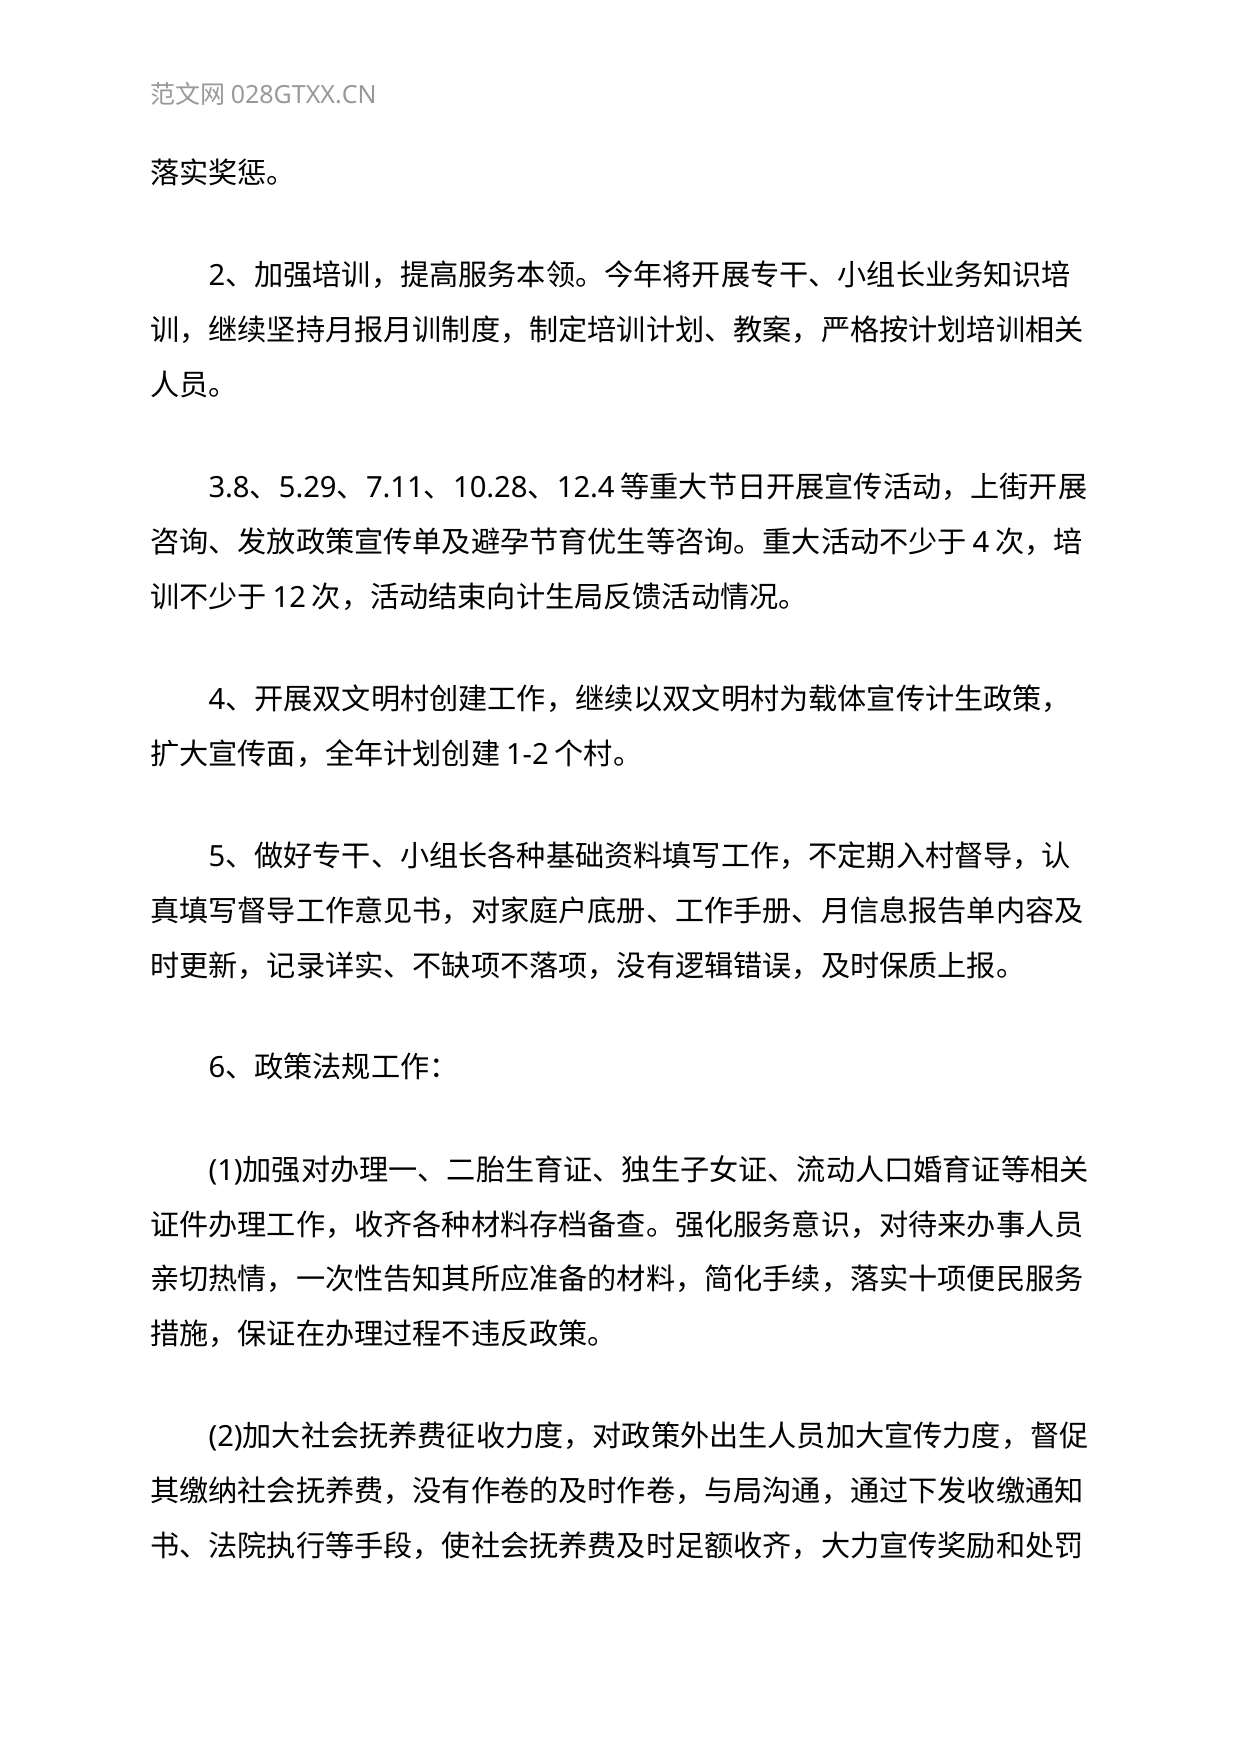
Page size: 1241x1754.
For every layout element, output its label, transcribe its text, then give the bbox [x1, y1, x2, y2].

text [150, 150, 1090, 192]
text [150, 1413, 1090, 1565]
text 4、开展双文明村创建工作，继续以双文明村为载体宣传计生政策，扩大宣传面，全年计划创建1-2个村。 [150, 675, 1090, 773]
text 2、加强培训，提高服务本领。今年将开展专干、小组长业务知识培训，继续坚持月报月训制度，制定培训计划、教案，严格按计划培训相关人员。 [150, 252, 1090, 404]
text 3.8、5.29、7.11、10.28、12.4等重大节日开展宣传活动，上街开展咨询、发放政策宣传单及避孕节育优生等咨询。重大活动不少于4次，培训不少于12次，活动结束向计生局反馈活动情况。 [150, 463, 1090, 616]
text 5、做好专干、小组长各种基础资料填写工作，不定期入村督导，认真填写督导工作意见书，对家庭户底册、工作手册、月信息报告单内容及时更新，记录详实、不缺项不落项，没有逻辑错误，及时保质上报。 [150, 832, 1090, 984]
text (1)加强对办理一、二胎生育证、独生子女证、流动人口婚育证等相关证件办理工作，收齐各种材料存档备查。强化服务意识，对待来办事人员亲切热情，一次性告知其所应准备的材料，简化手续，落实十项便民服务措施，保证在办理过程不违反政策。 [150, 1146, 1090, 1353]
text 6、政策法规工作： [150, 1044, 1090, 1086]
